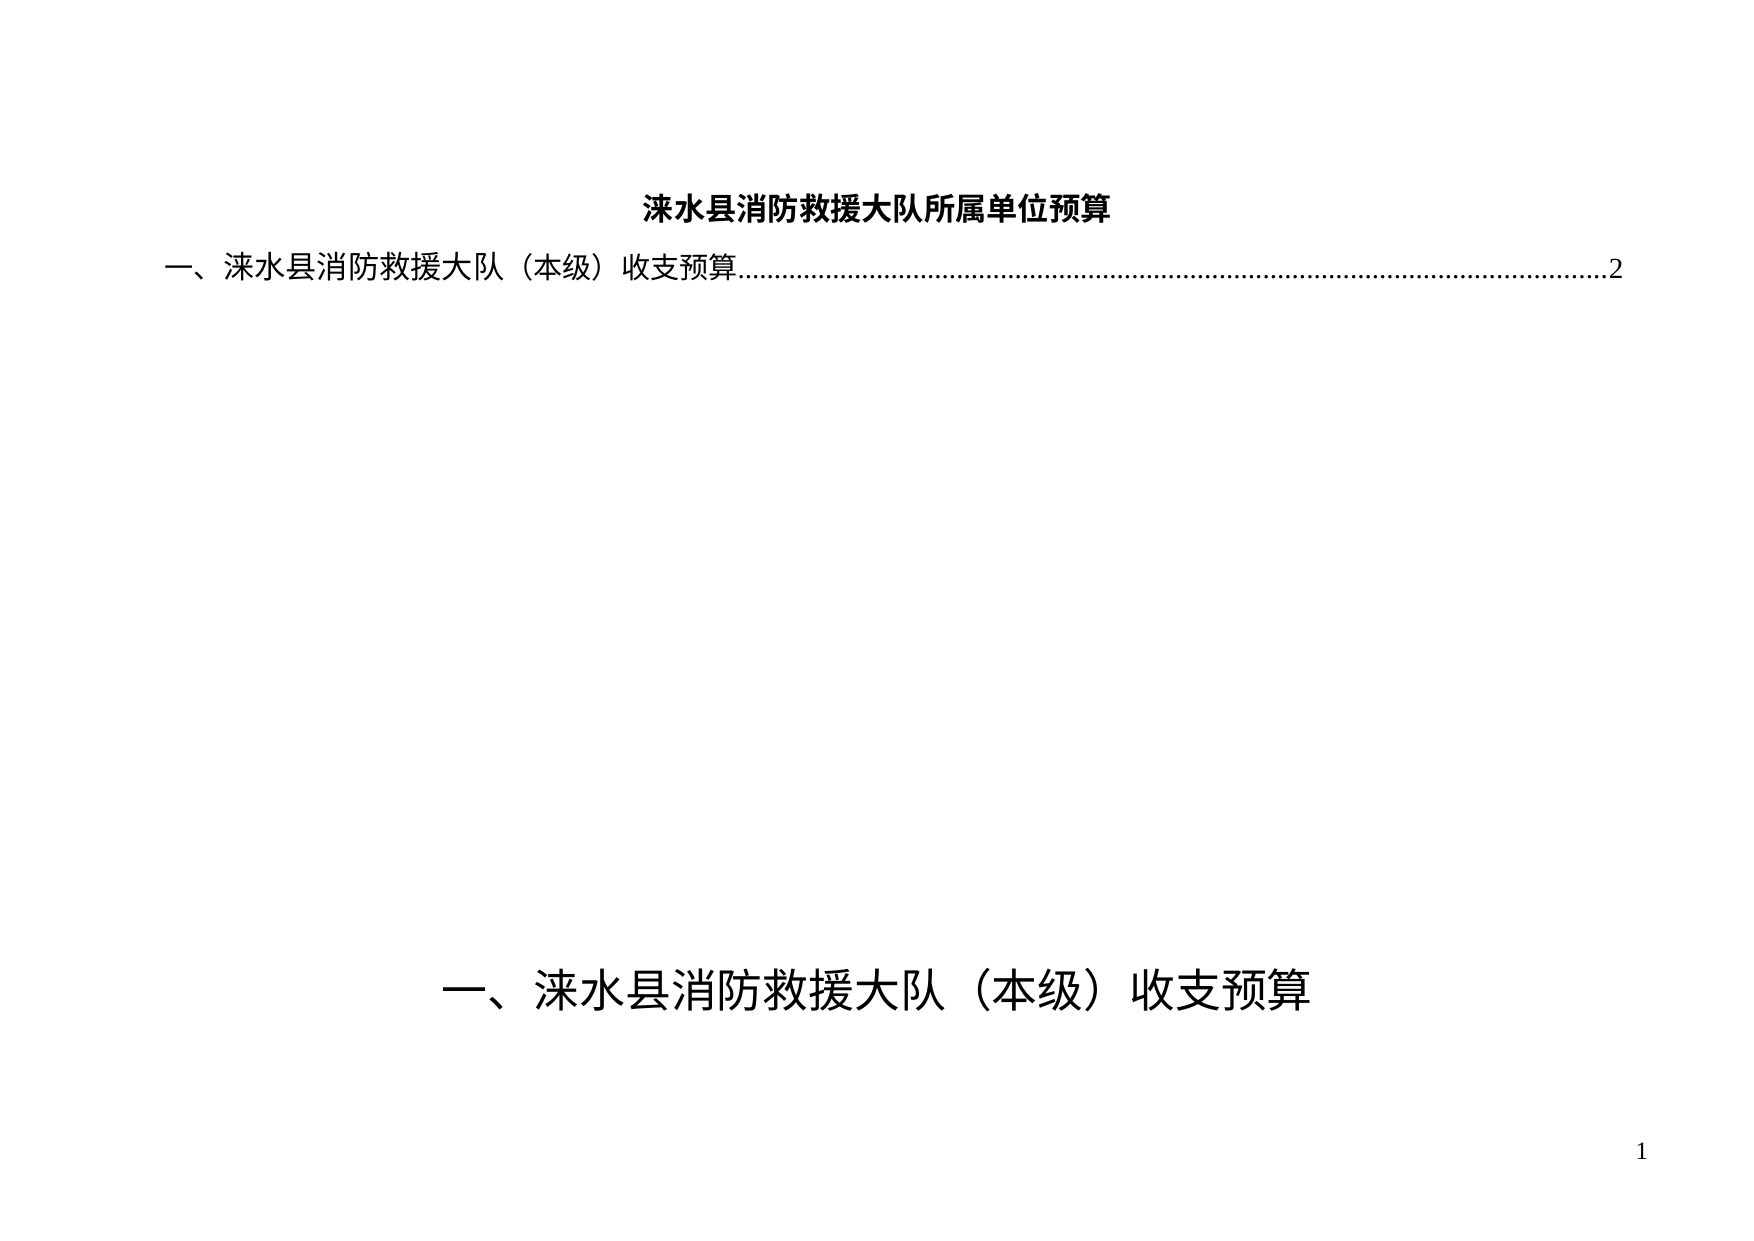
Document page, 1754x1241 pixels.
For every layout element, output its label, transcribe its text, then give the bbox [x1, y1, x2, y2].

text 涞水县消防救援大队所属单位预算 [106, 184, 1648, 229]
text 一、涞水县消防救援大队（本级）收支预算 [106, 954, 1648, 1020]
text 一、涞水县消防救援大队（本级）收支预算 2 [106, 242, 1648, 287]
